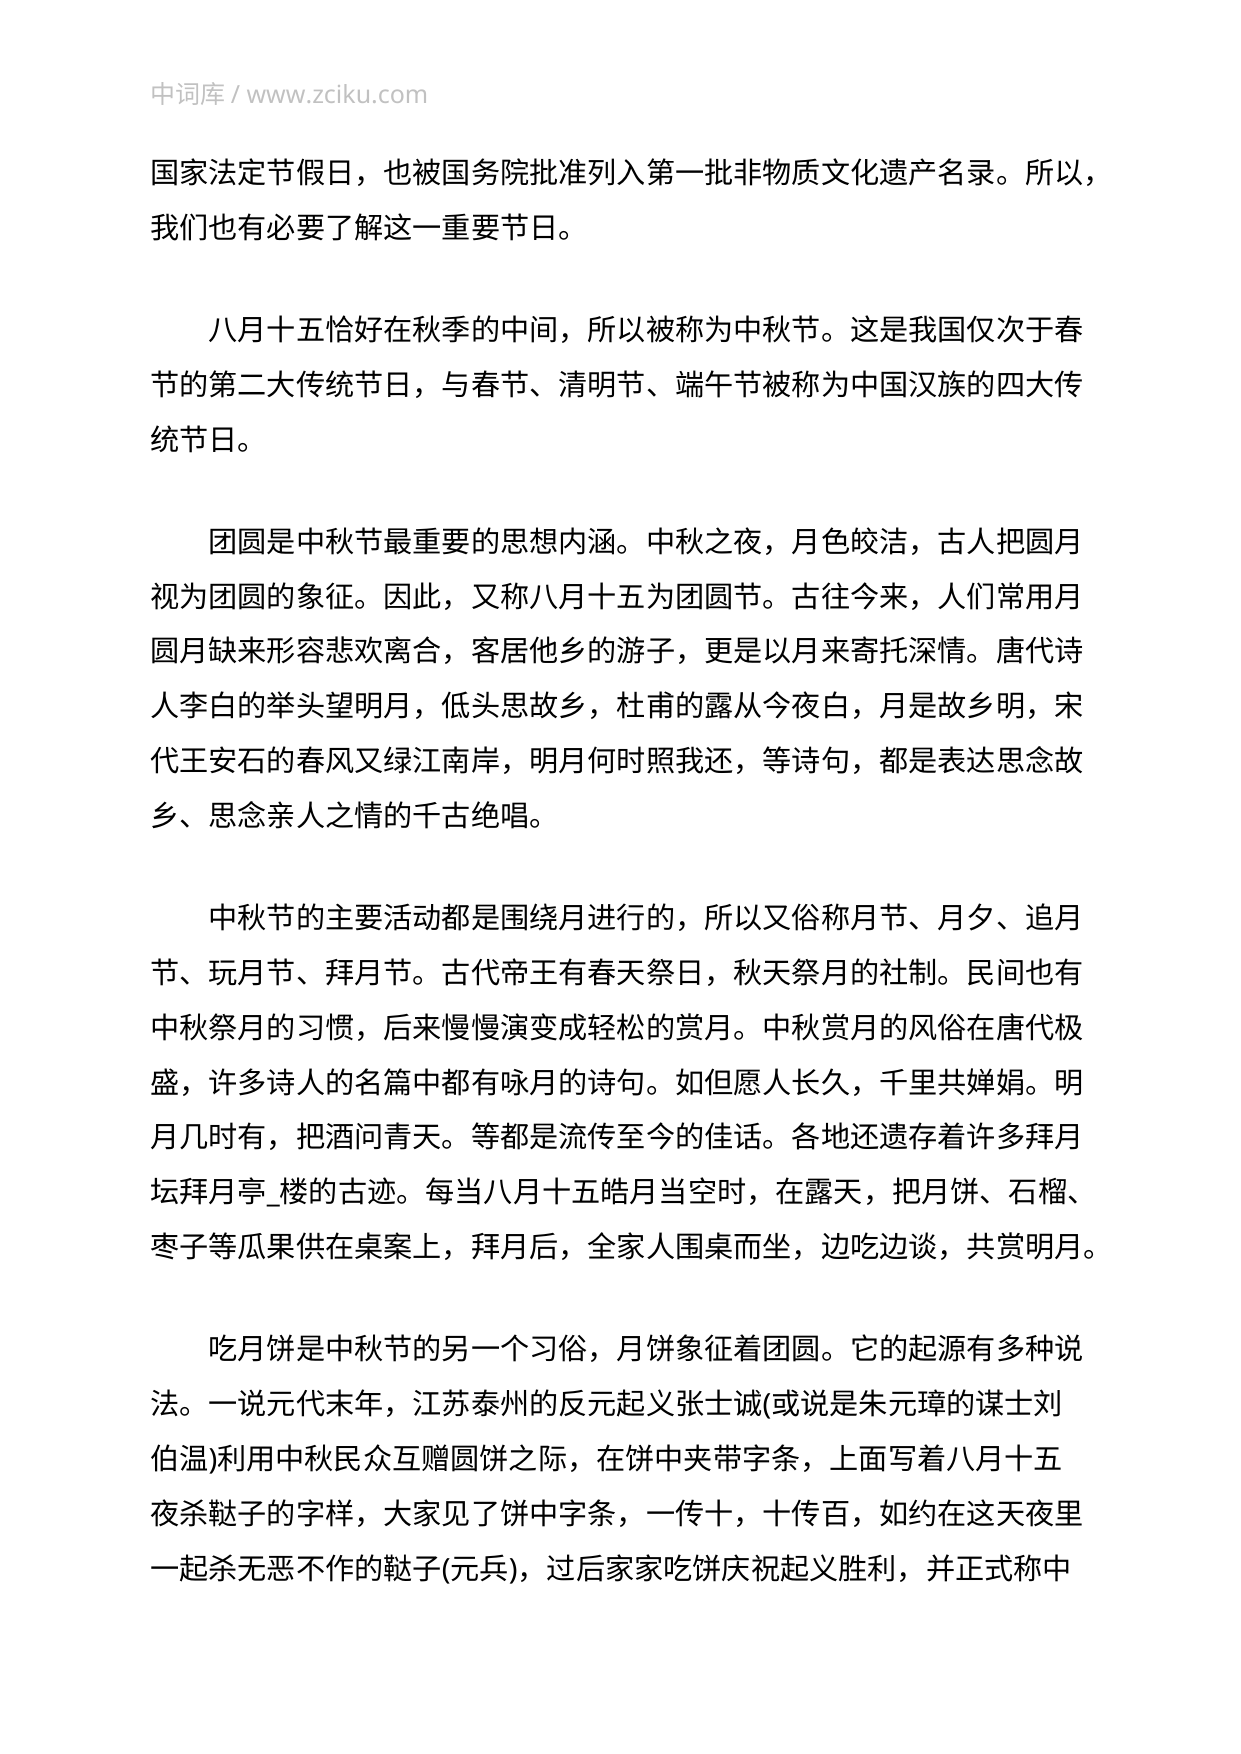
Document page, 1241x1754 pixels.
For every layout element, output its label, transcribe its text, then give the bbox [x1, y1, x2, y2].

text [150, 150, 1090, 247]
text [150, 1326, 1090, 1588]
text 八月十五恰好在秋季的中间，所以被称为中秋节。这是我国仅次于春节的第二大传统节日，与春节、清明节、端午节被称为中国汉族的四大传统节日。 [150, 307, 1090, 459]
text 团圆是中秋节最重要的思想内涵。中秋之夜，月色皎洁，古人把圆月视为团圆的象征。因此，又称八月十五为团圆节。古往今来，人们常用月圆月缺来形容悲欢离合，客居他乡的游子，更是以月来寄托深情。唐代诗人李白的举头望明月，低头思故乡，杜甫的露从今夜白，月是故乡明，宋代王安石的春风又绿江南岸，明月何时照我还，等诗句，都是表达思念故乡、思念亲人之情的千古绝唱。 [150, 518, 1090, 835]
text 中秋节的主要活动都是围绕月进行的，所以又俗称月节、月夕、追月节、玩月节、拜月节。古代帝王有春天祭日，秋天祭月的社制。民间也有中秋祭月的习惯，后来慢慢演变成轻松的赏月。中秋赏月的风俗在唐代极盛，许多诗人的名篇中都有咏月的诗句。如但愿人长久，千里共婵娟。明月几时有，把酒问青天。等都是流传至今的佳话。各地还遗存着许多拜月坛拜月亭_楼的古迹。每当八月十五皓月当空时，在露天，把月饼、石榴、枣子等瓜果供在桌案上，拜月后，全家人围桌而坐，边吃边谈，共赏明月。 [150, 894, 1090, 1266]
